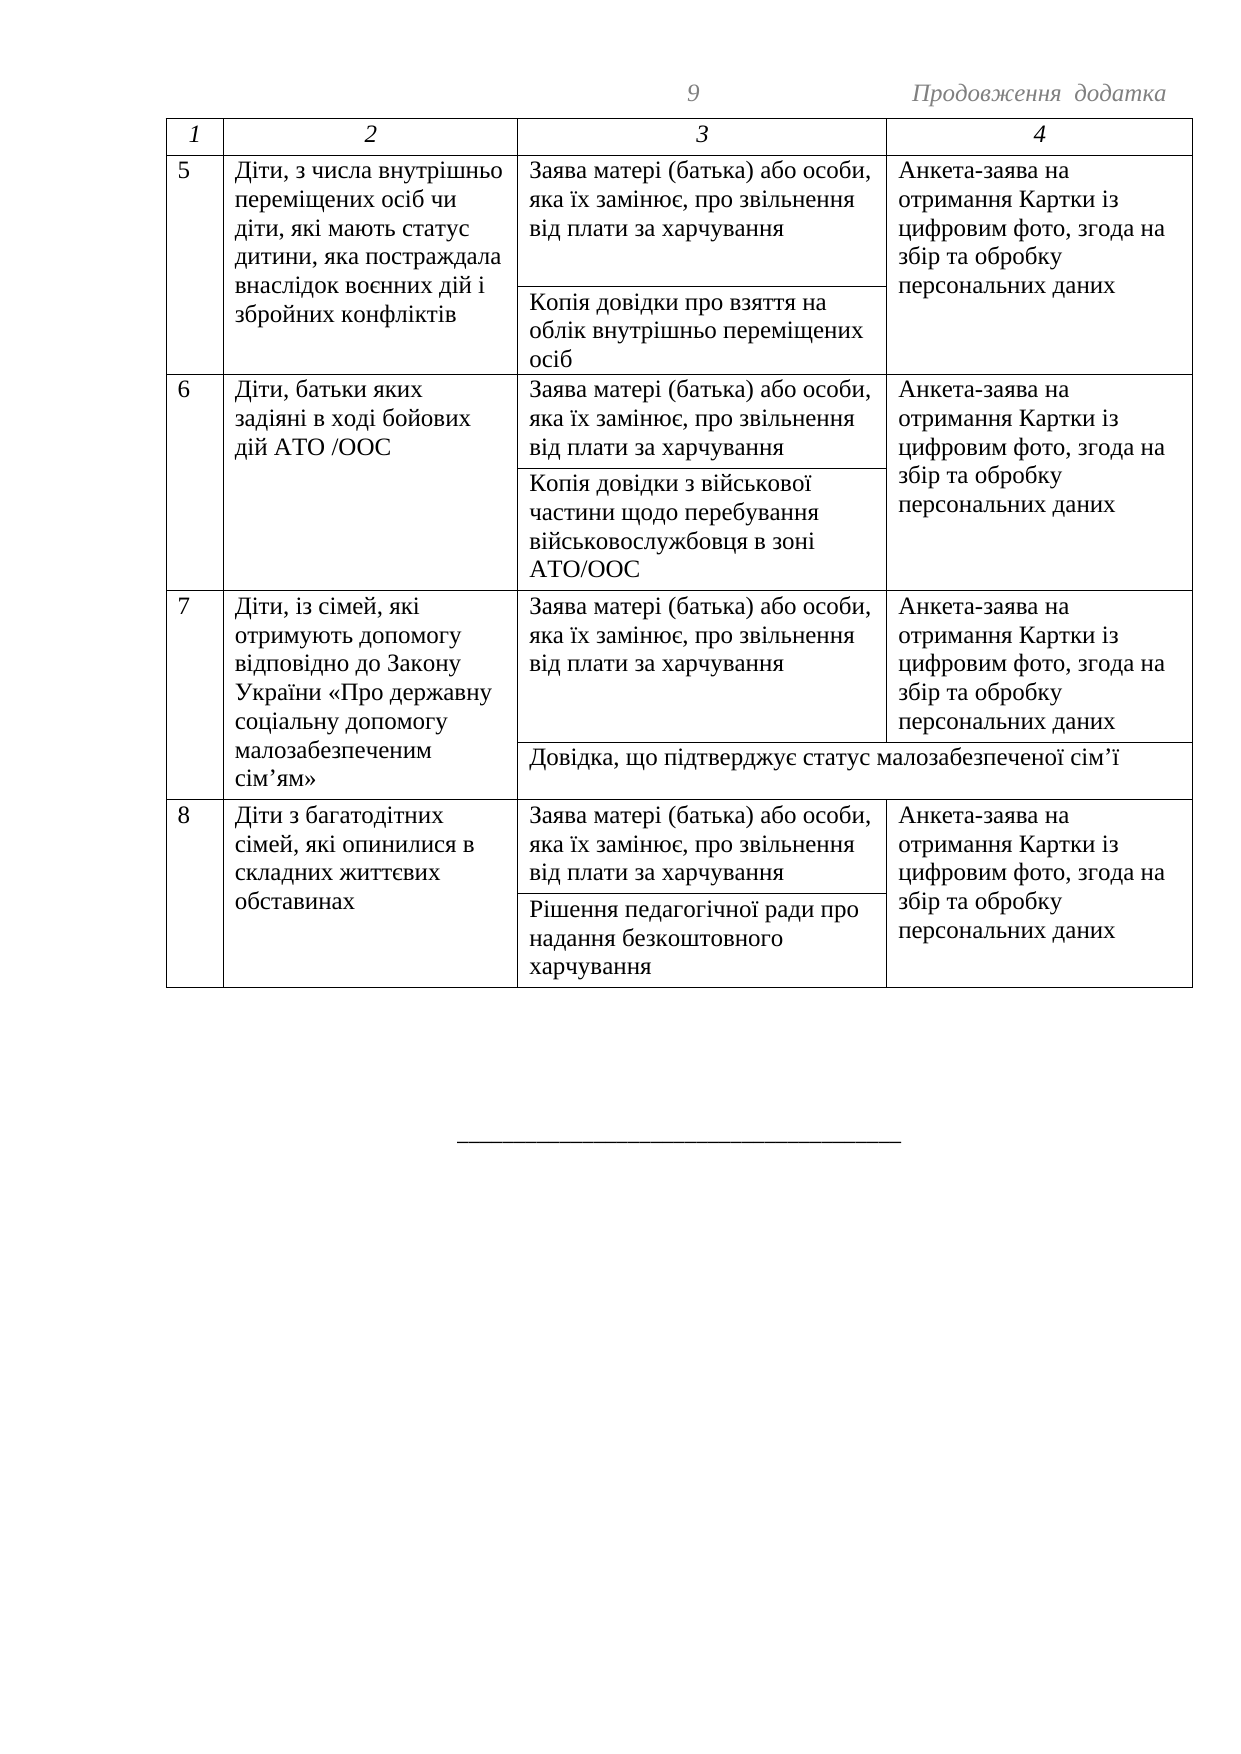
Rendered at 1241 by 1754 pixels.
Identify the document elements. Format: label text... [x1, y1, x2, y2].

table_header 2 [224, 119, 517, 154]
table_cell Діти з багатодітних сімей, які опинилися в складних життєвих обставинах [224, 800, 517, 987]
table_cell Анкета-заява на отримання Картки із цифровим фото, згода на збір та обробку персональних даних [887, 591, 1192, 742]
table_cell Довідка, що підтверджує статус малозабезпеченої сім’ї [518, 743, 1192, 799]
table_cell Заява матері (батька) або особи, яка їх замінює, про звільнення від плати за харчування [518, 156, 886, 286]
table_header 3 [518, 119, 886, 154]
table_cell 8 [167, 800, 223, 987]
table_cell Заява матері (батька) або особи, яка їх замінює, про звільнення від плати за харчування [518, 591, 886, 742]
table_header 4 [887, 119, 1192, 154]
table_cell Діти, із сімей, які отримують допомогу відповідно до Закону України «Про державну соціальну допомогу малозабезпеченим сім’ям» [224, 591, 517, 799]
table_header 1 [167, 119, 223, 154]
text _______________________________________ [177, 1118, 1181, 1146]
table_cell Рішення педагогічної ради про надання безкоштовного харчування [518, 894, 886, 987]
table_cell Діти, з числа внутрішньо переміщених осіб чи діти, які мають статус дитини, яка постраждала внаслідок воєнних дій і збройних конфліктів [224, 156, 517, 374]
table_cell Копія довідки про взяття на облік внутрішньо переміщених осіб [518, 287, 886, 374]
table_cell Заява матері (батька) або особи, яка їх замінює, про звільнення від плати за харчування [518, 375, 886, 468]
table_cell Анкета-заява на отримання Картки із цифровим фото, згода на збір та обробку персональних даних [887, 375, 1192, 590]
table_cell 6 [167, 375, 223, 590]
table_cell Анкета-заява на отримання Картки із цифровим фото, згода на збір та обробку персональних даних [887, 800, 1192, 987]
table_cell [887, 156, 1192, 374]
table_cell 7 [167, 591, 223, 799]
table_cell 5 [167, 156, 223, 374]
table_cell Копія довідки з військової частини щодо перебування військовослужбовця в зоні АТО/ООС [518, 469, 886, 590]
table_cell Діти, батьки яких задіяні в ході бойових дій АТО /ООС [224, 375, 517, 590]
table_cell Заява матері (батька) або особи, яка їх замінює, про звільнення від плати за харчування [518, 800, 886, 893]
